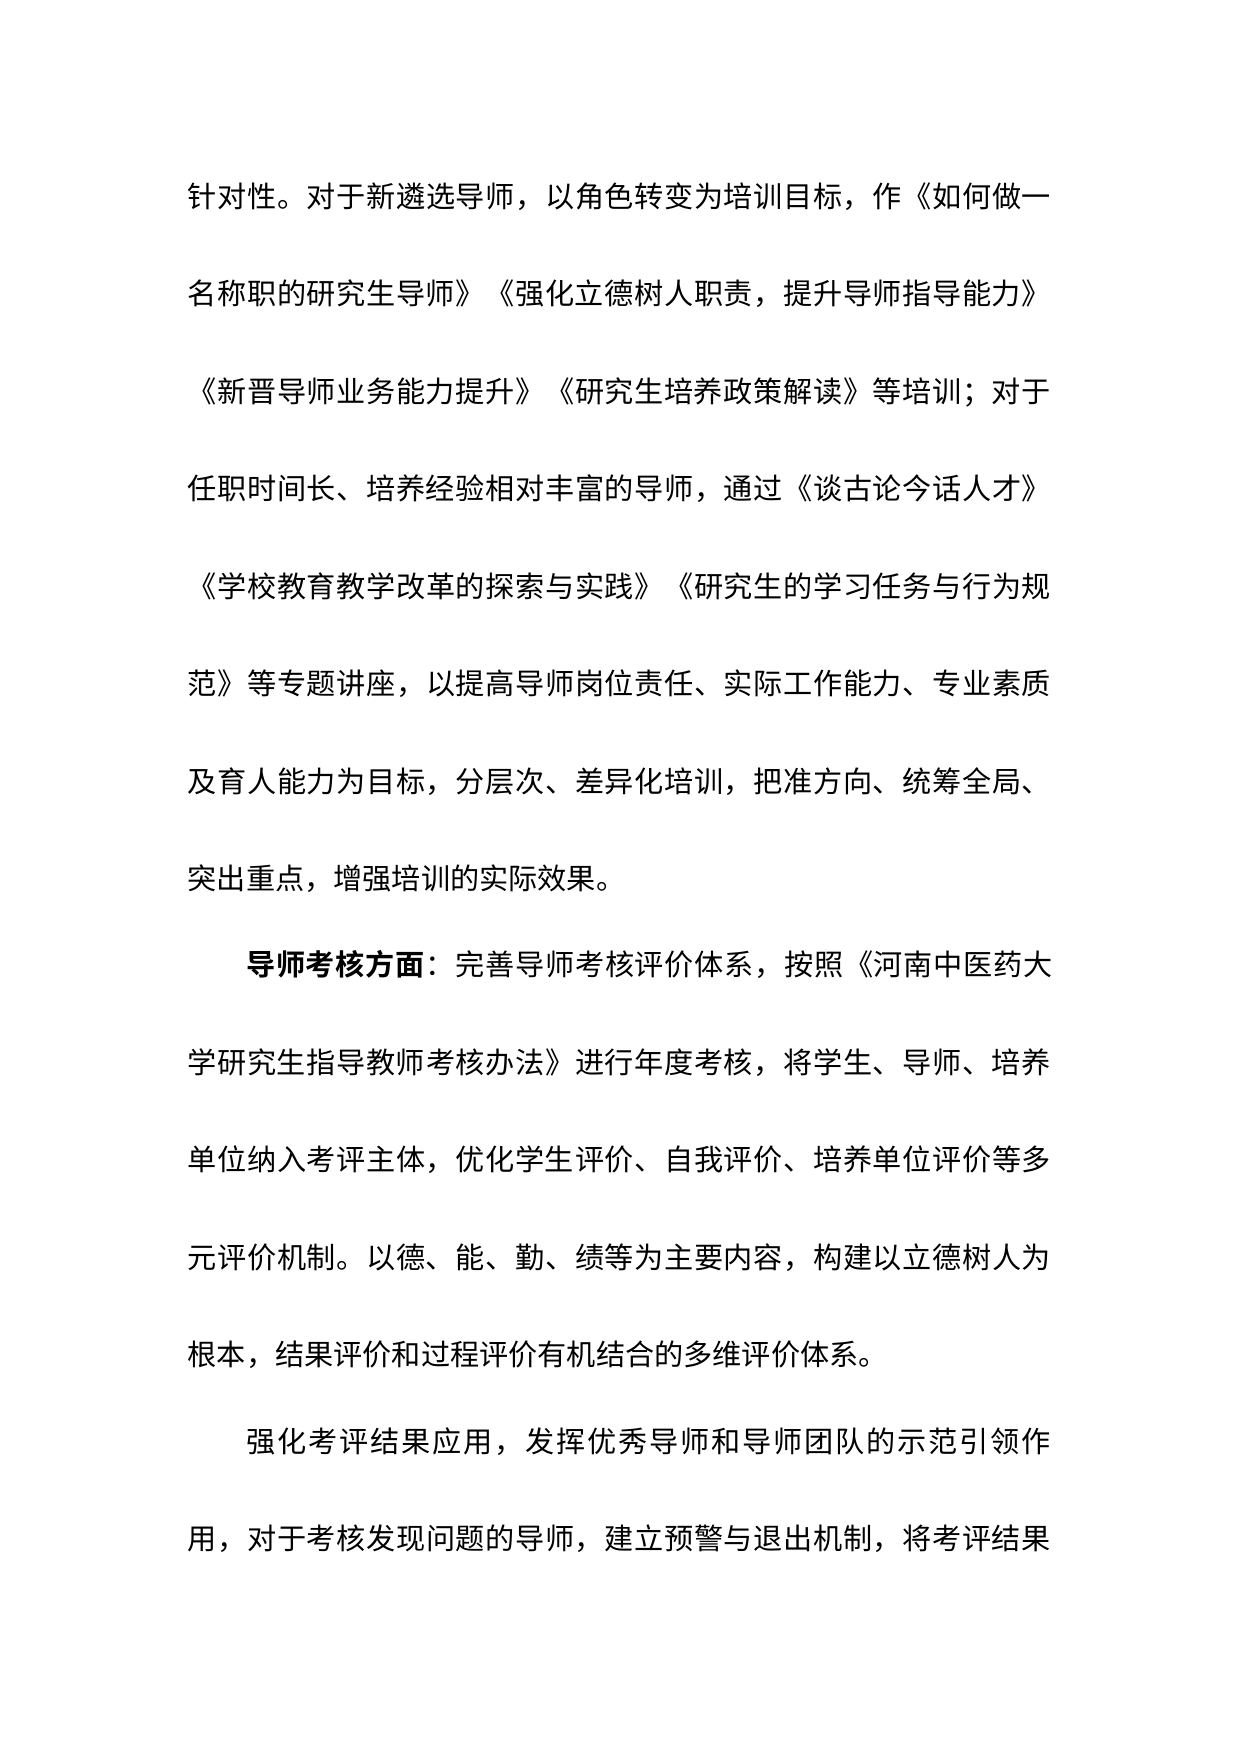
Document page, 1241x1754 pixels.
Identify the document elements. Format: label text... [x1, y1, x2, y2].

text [187, 162, 1053, 909]
text 导师考核方面：完善导师考核评价体系，按照《河南中医药大学研究生指导教师考核办法》进行年度考核，将学生、导师、培养单位纳入考评主体，优化学生评价、自我评价、培养单位评价等多元评价机制。以德、能、勤、绩等为主要内容，构建以立德树人为根本，结果评价和过程评价有机结合的多维评价体系。 [187, 931, 1053, 1386]
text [187, 1407, 1053, 1569]
